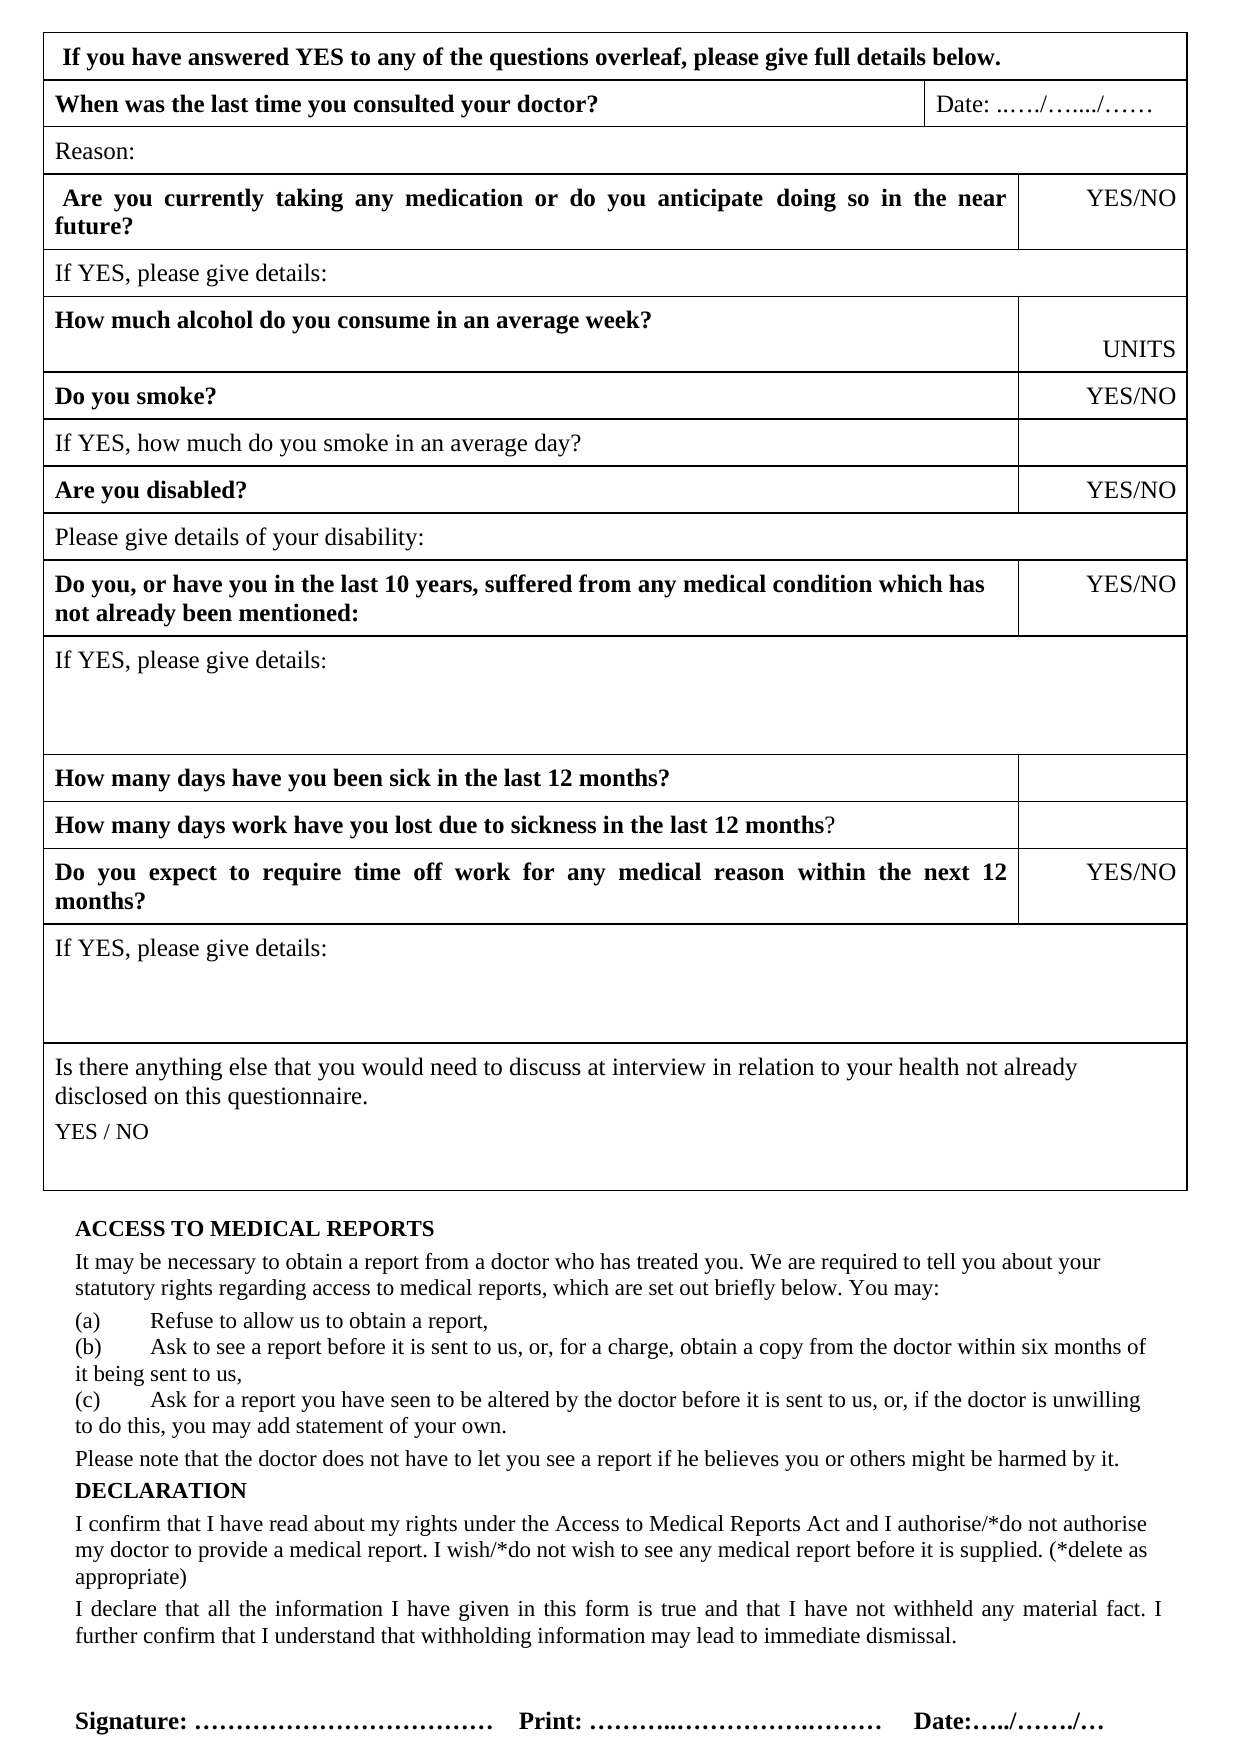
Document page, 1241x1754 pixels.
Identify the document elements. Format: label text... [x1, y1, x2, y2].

table_cell YES/NO [1019, 849, 1186, 923]
table_cell How much alcohol do you consume in an average week? [44, 297, 1018, 371]
table_cell Are you currently taking any medication or do you anticipate doing so in the near future? [44, 175, 1018, 248]
table_cell If YES, please give details: [44, 925, 1186, 1042]
text (c) Ask for a report you have seen to be altered by the doctor before it is sent to us, or, if the doctor is unwilling to do this, you may add statement of your own. [75, 1386, 1165, 1439]
table_cell UNITS [1019, 297, 1186, 371]
table_cell [1019, 420, 1186, 465]
table_cell YES/NO [1019, 467, 1186, 512]
table_cell Do you expect to require time off work for any medical reason within the next 12 months? [44, 849, 1018, 923]
table_cell YES/NO [1019, 561, 1186, 635]
text (b) Ask to see a report before it is sent to us, or, for a charge, obtain a copy from the doctor within six months of it being sent to us, [75, 1333, 1165, 1386]
table_cell Do you smoke? [44, 373, 1018, 418]
table_cell YES/NO [1019, 175, 1186, 248]
table_cell [1019, 755, 1186, 801]
table_cell Reason: [44, 127, 1186, 173]
table_cell Are you disabled? [44, 467, 1018, 512]
table_cell If YES, how much do you smoke in an average day? [44, 420, 1018, 465]
text Please note that the doctor does not have to let you see a report if he believes you or others might be harmed by it. [75, 1445, 1165, 1471]
table_cell YES/NO [1019, 373, 1186, 418]
table_cell Date: ..…./…..../…… [925, 81, 1186, 126]
text Signature: ……………………………… Print: ………..…………….……… Date:…../……./… [75, 1706, 1165, 1734]
table_cell [1019, 802, 1186, 848]
text It may be necessary to obtain a report from a doctor who has treated you. We are required to tell you about your statutory rights regarding access to medical reports, which are set out briefly below. You may: [75, 1248, 1165, 1301]
table_cell If you have answered YES to any of the questions overleaf, please give full details below. [44, 33, 1186, 79]
table_cell If YES, please give details: [44, 250, 1186, 296]
table_cell When was the last time you consulted your doctor? [44, 81, 924, 126]
table_cell How many days work have you lost due to sickness in the last 12 months? [44, 802, 1018, 848]
table_cell Please give details of your disability: [44, 514, 1186, 559]
table_cell How many days have you been sick in the last 12 months? [44, 755, 1018, 801]
text (a) Refuse to allow us to obtain a report, [75, 1307, 1165, 1333]
text I confirm that I have read about my rights under the Access to Medical Reports Act and I authorise/*do not authorise my doctor to provide a medical report. I wish/*do not wish to see any medical report before it is supplied. (*delete as appropriate) [75, 1510, 1165, 1589]
table_cell If YES, please give details: [44, 637, 1186, 754]
table_cell Is there anything else that you would need to discuss at interview in relation to your health not already disclosed on this questionnaire. YES / NO [44, 1044, 1186, 1189]
text I declare that all the information I have given in this form is true and that I have not withheld any material fact. I further confirm that I understand that withholding information may lead to immediate dismissal. [75, 1596, 1165, 1648]
text ACCESS TO MEDICAL REPORTS [75, 1215, 1165, 1242]
text DECLARATION [75, 1478, 1165, 1504]
table_cell Do you, or have you in the last 10 years, suffered from any medical condition which has not already been mentioned: [44, 561, 1018, 635]
